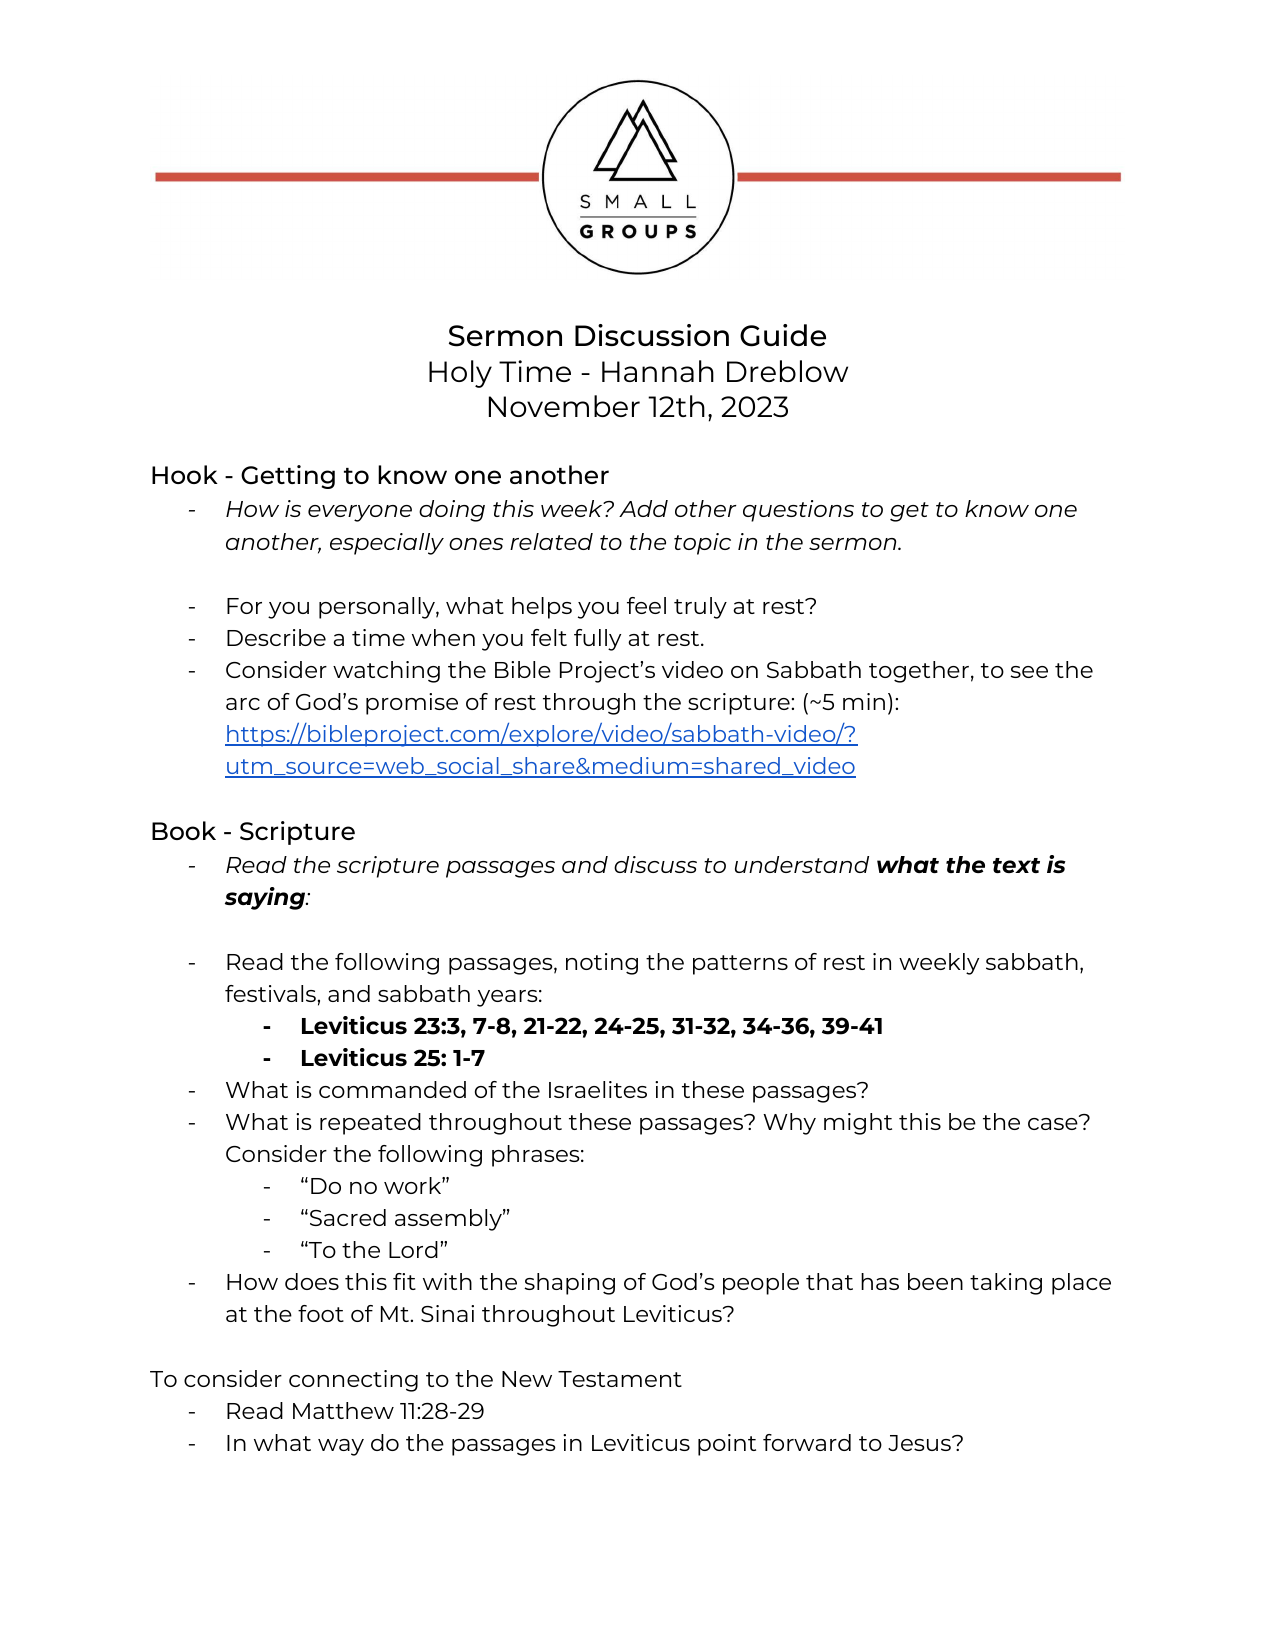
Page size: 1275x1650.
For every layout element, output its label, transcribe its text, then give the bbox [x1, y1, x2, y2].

list How is everyone doing this week? Add other questions to get to know one another, especially ones related to the topic in the sermon. [187, 496, 1125, 556]
list For you personally, what helps you feel truly at rest? [187, 592, 1125, 620]
list Read Matthew 11:28-29 [187, 1397, 1125, 1425]
list Leviticus 25: 1-7 [262, 1044, 1125, 1072]
list Read the scripture passages and discuss to understand what the text is saying: [187, 851, 1125, 911]
list How does this fit with the shaping of God’s people that has been taking place at the foot of Mt. Sinai throughout Leviticus? [187, 1268, 1125, 1328]
list Leviticus 23:3, 7-8, 21-22, 24-25, 31-32, 34-36, 39-41 [262, 1012, 1125, 1040]
list Describe a time when you felt fully at rest. [187, 624, 1125, 652]
picture [150, 75, 1125, 280]
text To consider connecting to the New Testament [150, 1365, 1125, 1393]
list What is commanded of the Israelites in these passages? [187, 1076, 1125, 1104]
list What is repeated throughout these passages? Why might this be the case? Consider the following phrases: [187, 1108, 1125, 1168]
list “To the Lord” [262, 1236, 1125, 1264]
text Book - Scripture [150, 816, 1125, 847]
list Read the following passages, noting the patterns of rest in weekly sabbath, festivals, and sabbath years: [187, 948, 1125, 1008]
text Hook - Getting to know one another [150, 461, 1125, 491]
list “Sacred assembly” [262, 1204, 1125, 1232]
list In what way do the passages in Leviticus point forward to Jesus? [187, 1429, 1125, 1457]
list “Do no work” [262, 1172, 1125, 1200]
list Consider watching the Bible Project’s video on Sabbath together, to see the arc of God’s promise of rest through the scripture: (~5 min): https://bibleproject.com/explore/video/sabbath-video/?utm_source=web_social_share&medium=shared_video [187, 656, 1125, 780]
